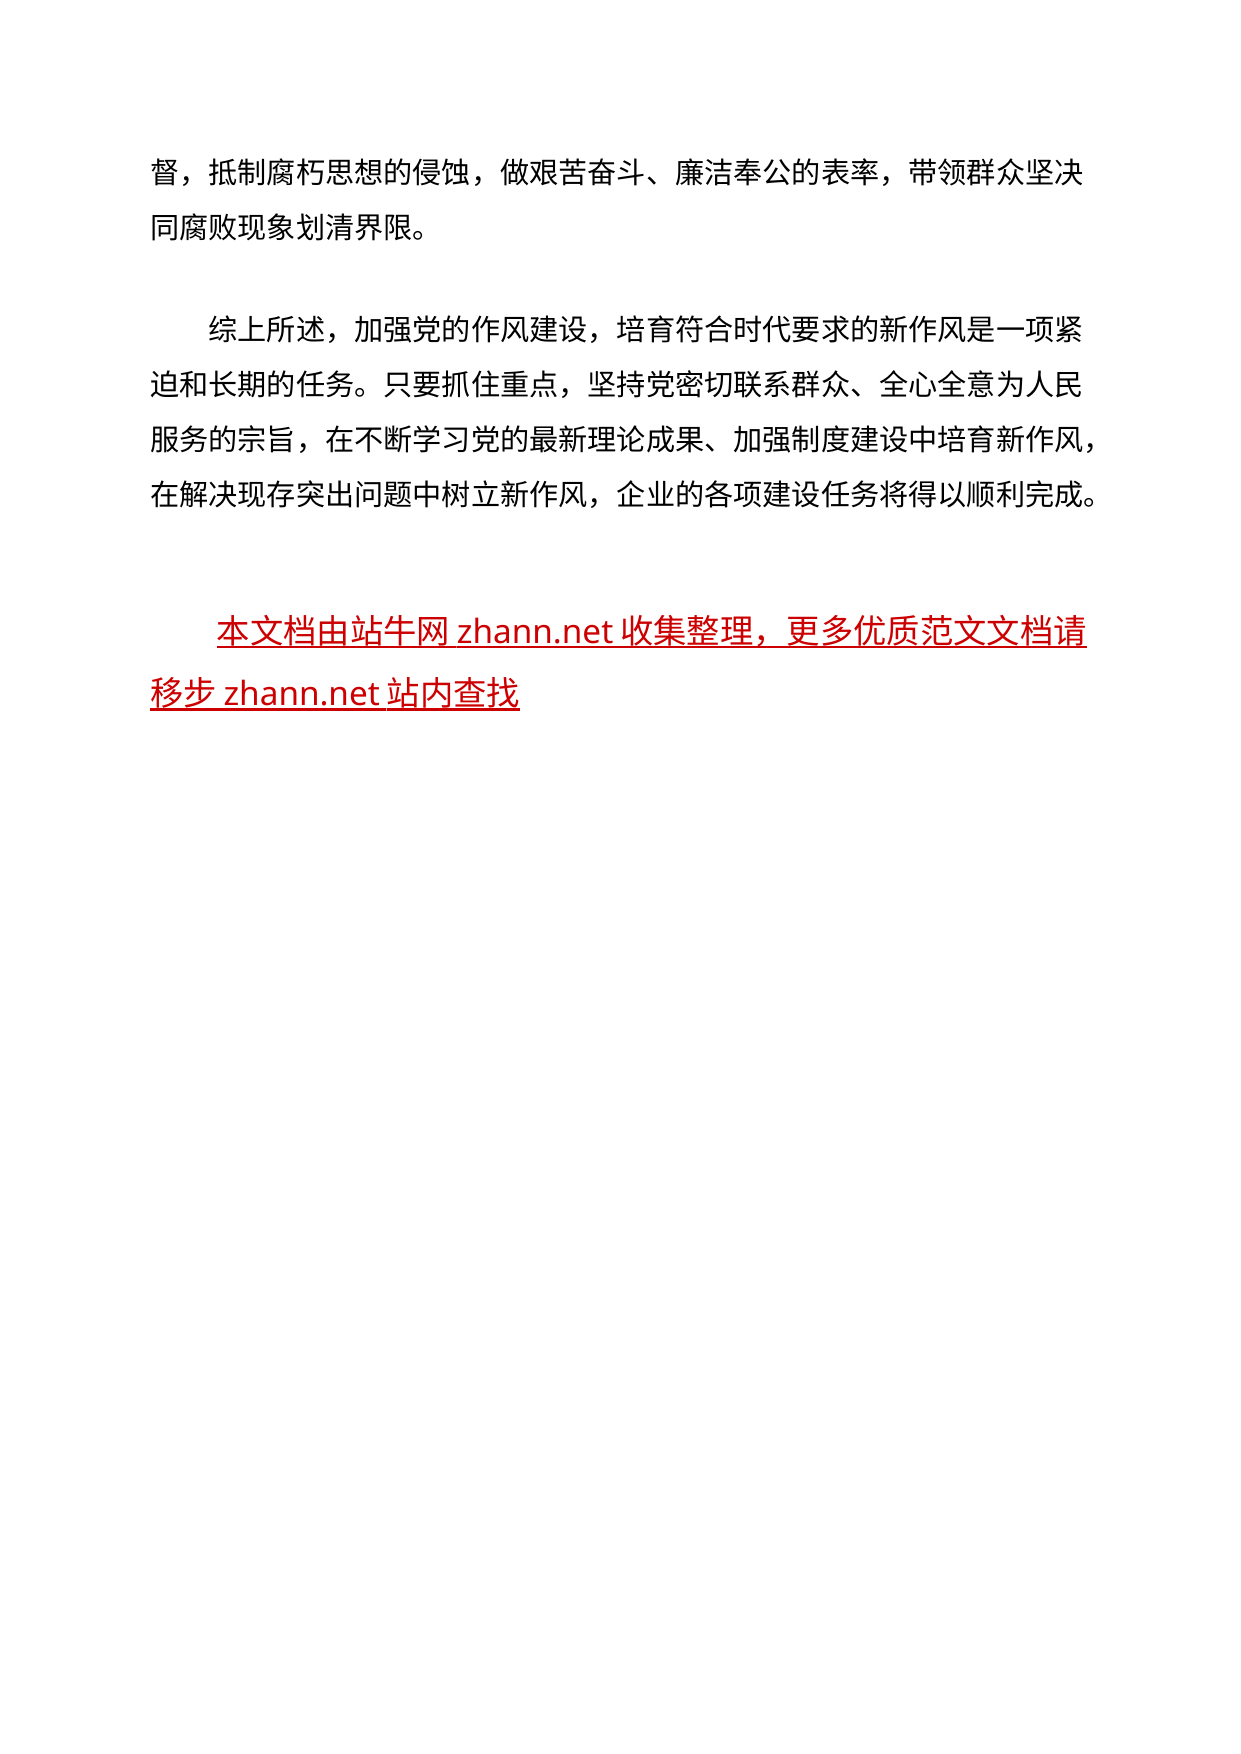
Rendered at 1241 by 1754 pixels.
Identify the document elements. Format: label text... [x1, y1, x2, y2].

text 本文档由站牛网zhann.net收集整理，更多优质范文文档请移步zhann.net站内查找 [150, 604, 1090, 716]
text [150, 150, 1090, 247]
text 综上所述，加强党的作风建设，培育符合时代要求的新作风是一项紧迫和长期的任务。只要抓住重点，坚持党密切联系群众、全心全意为人民服务的宗旨，在不断学习党的最新理论成果、加强制度建设中培育新作风，在解决现存突出问题中树立新作风，企业的各项建设任务将得以顺利完成。 [150, 307, 1090, 514]
